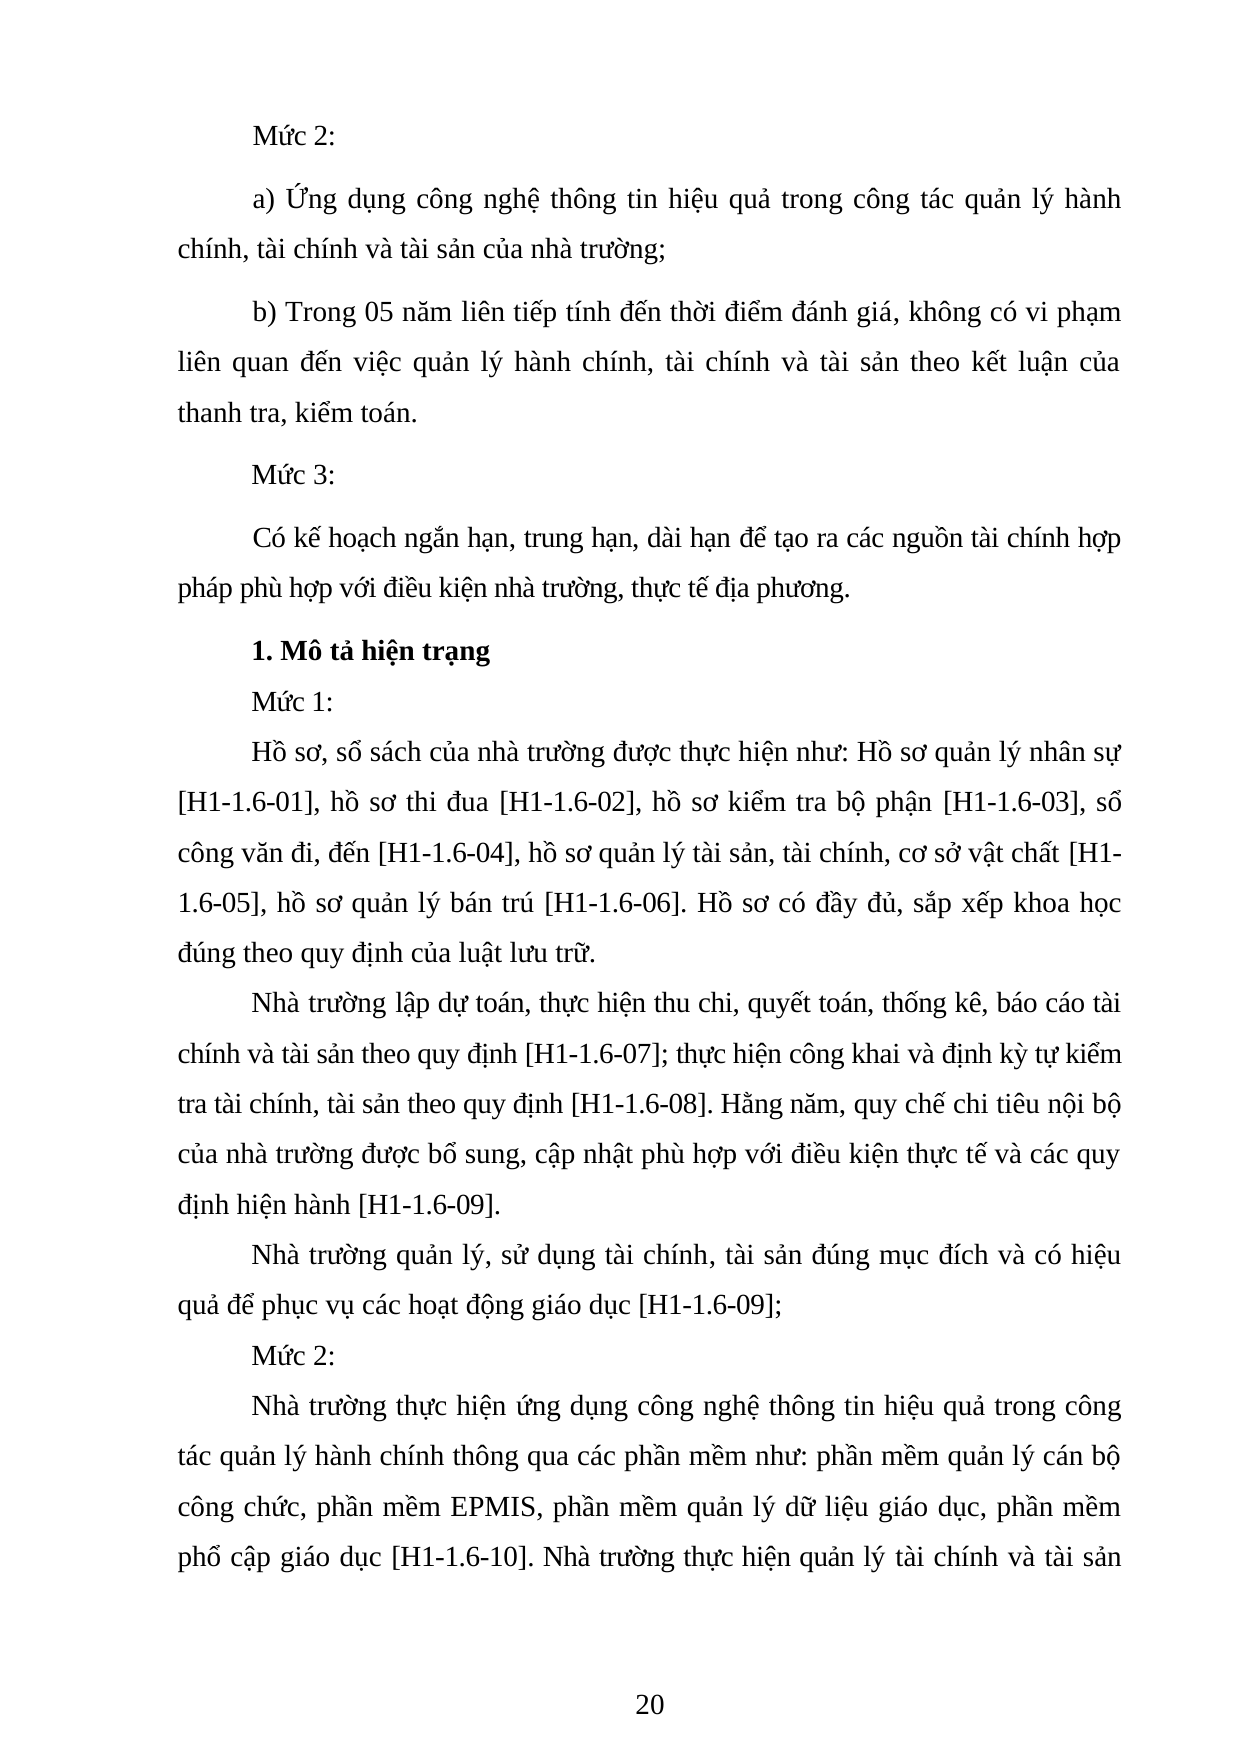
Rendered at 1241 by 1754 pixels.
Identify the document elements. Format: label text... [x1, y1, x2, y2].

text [177, 1388, 1122, 1573]
text Mức 2: [177, 118, 1122, 152]
text Nhà trường lập dự toán, thực hiện thu chi, quyết toán, thống kê, báo cáo tài chính và tài sản theo quy định [H1-1.6-07]; thực hiện công khai và định kỳ tự kiểm tra tài chính, tài sản theo quy định [H1-1.6-08]. Hằng năm, quy chế chi tiêu nội bộ của nhà trường được bổ sung, cập nhật phù hợp với điều kiện thực tế và các quy định hiện hành [H1-1.6-09]. [177, 986, 1122, 1220]
text a) Ứng dụng công nghệ thông tin hiệu quả trong công tác quản lý hành chính, tài chính và tài sản của nhà trường; [177, 181, 1122, 265]
text Nhà trường quản lý, sử dụng tài chính, tài sản đúng mục đích và có hiệu quả để phục vụ các hoạt động giáo dục [H1-1.6-09]; [177, 1237, 1122, 1321]
text Hồ sơ, sổ sách của nhà trường được thực hiện như: Hồ sơ quản lý nhân sự [H1-1.6-01], hồ sơ thi đua [H1-1.6-02], hồ sơ kiểm tra bộ phận [H1-1.6-03], sổ công văn đi, đến [H1-1.6-04], hồ sơ quản lý tài sản, tài chính, cơ sở vật chất [H1-1.6-05], hồ sơ quản lý bán trú [H1-1.6-06]. Hồ sơ có đầy đủ, sắp xếp khoa học đúng theo quy định của luật lưu trữ. [177, 734, 1122, 969]
text Có kế hoạch ngắn hạn, trung hạn, dài hạn để tạo ra các nguồn tài chính hợp pháp phù hợp với điều kiện nhà trường, thực tế địa phương. [177, 520, 1122, 604]
text 1. Mô tả hiện trạng [177, 633, 1122, 667]
text Mức 2: [177, 1338, 1122, 1371]
text Mức 1: [177, 684, 1122, 717]
text Mức 3: [121, 457, 1122, 491]
text b) Trong 05 năm liên tiếp tính đến thời điểm đánh giá, không có vi phạm liên quan đến việc quản lý hành chính, tài chính và tài sản theo kết luận của thanh tra, kiểm toán. [177, 294, 1122, 428]
